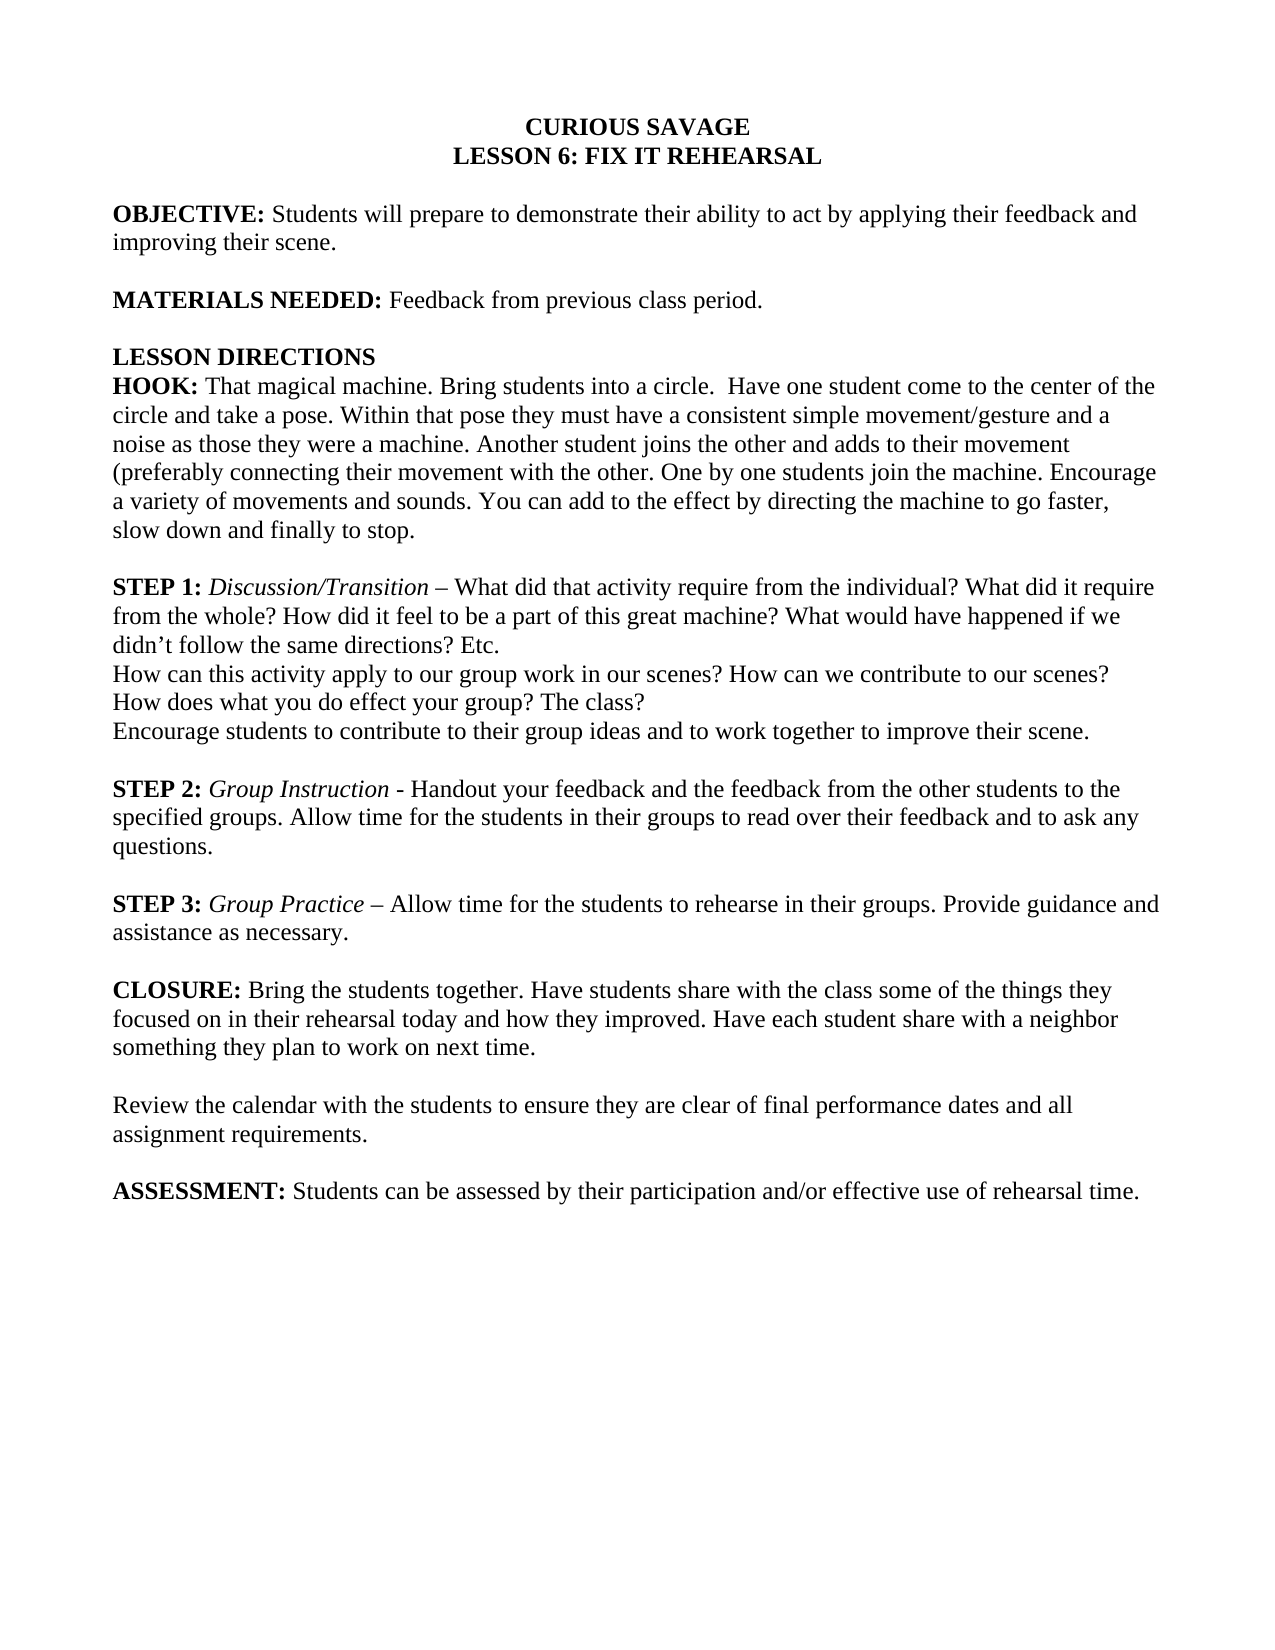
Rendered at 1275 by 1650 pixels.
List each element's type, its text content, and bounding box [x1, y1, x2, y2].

text MATERIALS NEEDED: Feedback from previous class period. [112, 285, 1162, 314]
text Review the calendar with the students to ensure they are clear of final performance dates and all assignment requirements. [112, 1090, 1162, 1147]
text LESSON 6: FIX IT REHEARSAL [112, 141, 1162, 170]
text HOOK: That magical machine. Bring students into a circle. Have one student come to the center of the circle and take a pose. Within that pose they must have a consistent simple movement/gesture and a noise as those they were a machine. Another student joins the other and adds to their movement (preferably connecting their movement with the other. One by one students join the machine. Encourage a variety of movements and sounds. You can add to the effect by directing the machine to go faster, slow down and finally to stop. [112, 371, 1162, 544]
text Encourage students to contribute to their group ideas and to work together to improve their scene. [112, 716, 1162, 745]
text CURIOUS SAVAGE [112, 112, 1162, 141]
text STEP 2: Group Instruction - Handout your feedback and the feedback from the other students to the specified groups. Allow time for the students in their groups to read over their feedback and to ask any questions. [112, 774, 1162, 860]
text OBJECTIVE: Students will prepare to demonstrate their ability to act by applying their feedback and improving their scene. [112, 199, 1162, 256]
text LESSON DIRECTIONS [112, 342, 1162, 371]
text STEP 3: Group Practice – Allow time for the students to rehearse in their groups. Provide guidance and assistance as necessary. [112, 889, 1162, 946]
text STEP 1: Discussion/Transition – What did that activity require from the individual? What did it require from the whole? How did it feel to be a part of this great machine? What would have happened if we didn’t follow the same directions? Etc. [112, 572, 1162, 659]
text CLOSURE: Bring the students together. Have students share with the class some of the things they focused on in their rehearsal today and how they improved. Have each student share with a neighbor something they plan to work on next time. [112, 975, 1162, 1061]
text ASSESSMENT: Students can be assessed by their participation and/or effective use of rehearsal time. [112, 1176, 1162, 1205]
text How can this activity apply to our group work in our scenes? How can we contribute to our scenes? How does what you do effect your group? The class? [112, 659, 1162, 716]
